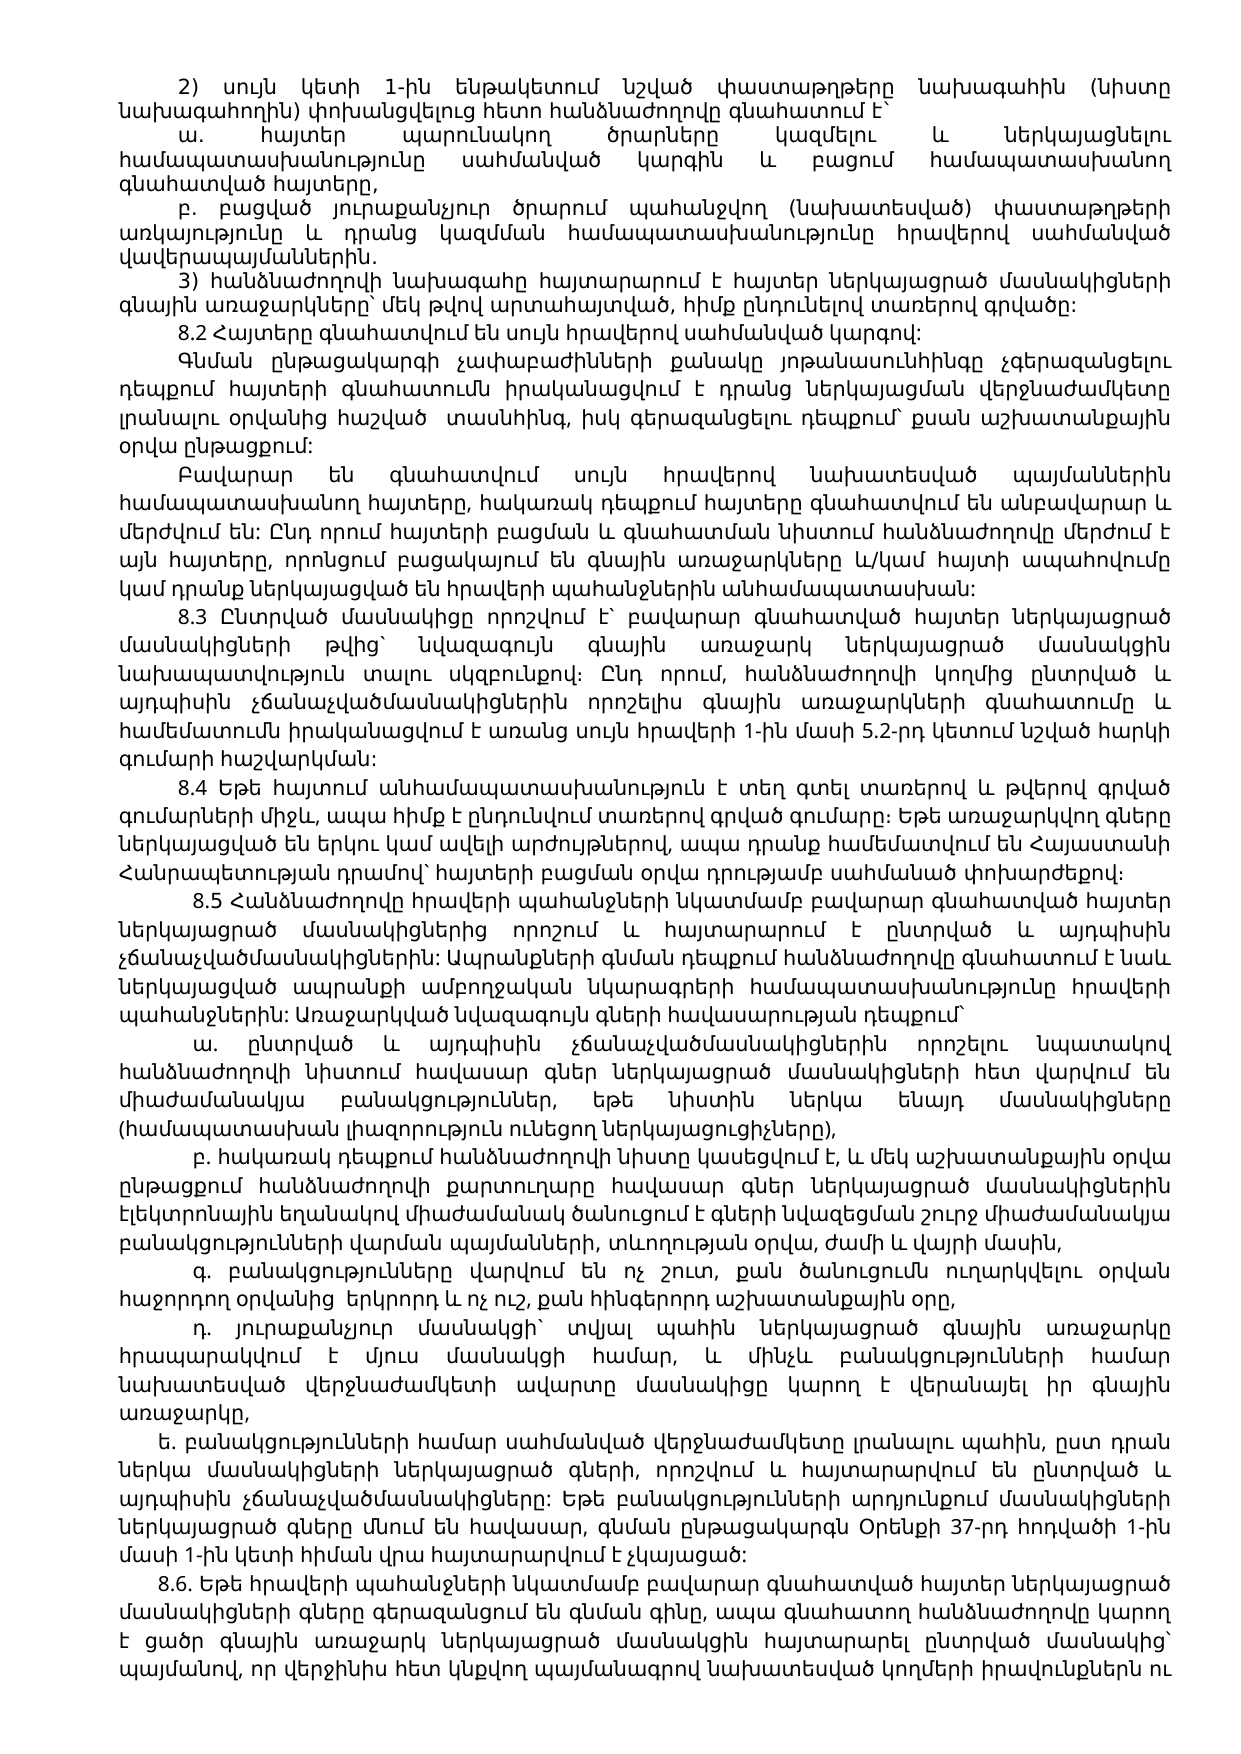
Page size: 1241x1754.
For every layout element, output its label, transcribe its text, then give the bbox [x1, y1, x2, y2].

text 8.4 Եթե հայտում անհամապատասխանություն է տեղ գտել տառերով և թվերով գրված գումարների միջև, ապա հիմք է ընդունվում տառերով գրված գումարը։ Եթե առաջարկվող գները ներկայացված են երկու կամ ավելի արժույթներով, ապա դրանք համեմատվում են Հայաստանի Հանրապետության դրամով` հայտերի բացման օրվա դրությամբ սահմանած փոխարժեքով։ [118, 773, 1171, 886]
text բ. բացված յուրաքանչյուր ծրարում պահանջվող (նախատեսված) փաստաթղթերի առկայությունը և դրանց կազմման համապատասխանությունը հրավերով սահմանված վավերապայմաններին. [118, 196, 1171, 269]
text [118, 1569, 1171, 1683]
text 8.5 Հանձնաժողովը հրավերի պահանջների նկատմամբ բավարար գնահատված հայտեր ներկայացրած մասնակիցներից որոշում և հայտարարում է ընտրված և այդպիսին չճանաչվածմասնակիցներին: Ապրանքների գնման դեպքում հանձնաժողովը գնահատում է նաև ներկայացված ապրանքի ամբողջական նկարագրերի համապատասխանությունը հրավերի պահանջներին: Առաջարկված նվազագույն գների հավասարության դեպքում՝ [118, 886, 1171, 1029]
text 8.2 Հայտերը գնահատվում են սույն հրավերով սահմանված կարգով: [118, 318, 1171, 346]
text 8.3 Ընտրված մասնակիցը որոշվում է` բավարար գնահատված հայտեր ներկայացրած մասնակիցների թվից` նվազագույն գնային առաջարկ ներկայացրած մասնակցին նախապատվություն տալու սկզբունքով։ Ընդ որում, հանձնաժողովի կողմից ընտրված և այդպիսին չճանաչվածմասնակիցներին որոշելիս գնային առաջարկների գնահատումը և համեմատումն իրականացվում է առանց սույն հրավերի 1-ին մասի 5.2-րդ կետում նշված հարկի գումարի հաշվարկման: [118, 602, 1171, 773]
text բ. հակառակ դեպքում հանձնաժողովի նիստը կասեցվում է, և մեկ աշխատանքային օրվա ընթացքում հանձնաժողովի քարտուղարը հավասար գներ ներկայացրած մասնակիցներին էլեկտրոնային եղանակով միաժամանակ ծանուցում է գների նվազեցման շուրջ միաժամանակյա բանակցությունների վարման պայմանների, տևողության օրվա, ժամի և վայրի մասին, [118, 1142, 1171, 1256]
text դ. յուրաքանչյուր մասնակցի` տվյալ պահին ներկայացրած գնային առաջարկը հրապարակվում է մյուս մասնակցի համար, և մինչև բանակցությունների համար նախատեսված վերջնաժամկետի ավարտը մասնակիցը կարող է վերանայել իր գնային առաջարկը, [118, 1313, 1171, 1427]
text Գնման ընթացակարգի չափաբաժինների քանակը յոթանասունհինգը չգերազանցելու դեպքում հայտերի գնահատումն իրականացվում է դրանց ներկայացման վերջնաժամկետը լրանալու օրվանից հաշված տասնհինգ, իսկ գերազանցելու դեպքում՝ քսան աշխատանքային օրվա ընթացքում: [118, 346, 1171, 460]
text ե. բանակցությունների համար սահմանված վերջնաժամկետը լրանալու պահին, ըստ դրան ներկա մասնակիցների ներկայացրած գների, որոշվում և հայտարարվում են ընտրված և այդպիսին չճանաչվածմասնակիցները: Եթե բանակցությունների արդյունքում մասնակիցների ներկայացրած գները մնում են հավասար, գնման ընթացակարգն Օրենքի 37-րդ հոդվածի 1-ին մասի 1-ին կետի հիման վրա հայտարարվում է չկայացած: [118, 1427, 1171, 1569]
text գ. բանակցությունները վարվում են ոչ շուտ, քան ծանուցումն ուղարկվելու օրվան հաջորդող օրվանից երկրորդ և ոչ ուշ, քան հինգերորդ աշխատանքային օրը, [118, 1256, 1171, 1313]
text Բավարար են գնահատվում սույն հրավերով նախատեսված պայմաններին համապատասխանող հայտերը, հակառակ դեպքում հայտերը գնահատվում են անբավարար և մերժվում են: Ընդ որում հայտերի բացման և գնահատման նիստում հանձնաժողովը մերժում է այն հայտերը, որոնցում բացակայում են գնային առաջարկները և/կամ հայտի ապահովումը կամ դրանք ներկայացված են հրավերի պահանջներին անհամապատասխան: [118, 460, 1171, 602]
text ա. հայտեր պարունակող ծրարները կազմելու և ներկայացնելու համապատասխանությունը սահմանված կարգին և բացում համապատասխանող գնահատված հայտերը, [118, 123, 1171, 196]
text 3) հանձնաժողովի նախագահը հայտարարում է հայտեր ներկայացրած մասնակիցների գնային առաջարկները՝ մեկ թվով արտահայտված, հիմք ընդունելով տառերով գրվածը: [118, 269, 1171, 318]
text ա. ընտրված և այդպիսին չճանաչվածմասնակիցներին որոշելու նպատակով հանձնաժողովի նիստում հավասար գներ ներկայացրած մասնակիցների հետ վարվում են միաժամանակյա բանակցություններ, եթե նիստին ներկա ենայդ մասնակիցները (համապատասխան լիազորություն ունեցող ներկայացուցիչները), [118, 1029, 1171, 1142]
text 2) սույն կետի 1-ին ենթակետում նշված փաստաթղթերը նախագահին (նիստը նախագահողին) փոխանցվելուց հետո հանձնաժողովը գնահատում է` [118, 75, 1171, 123]
